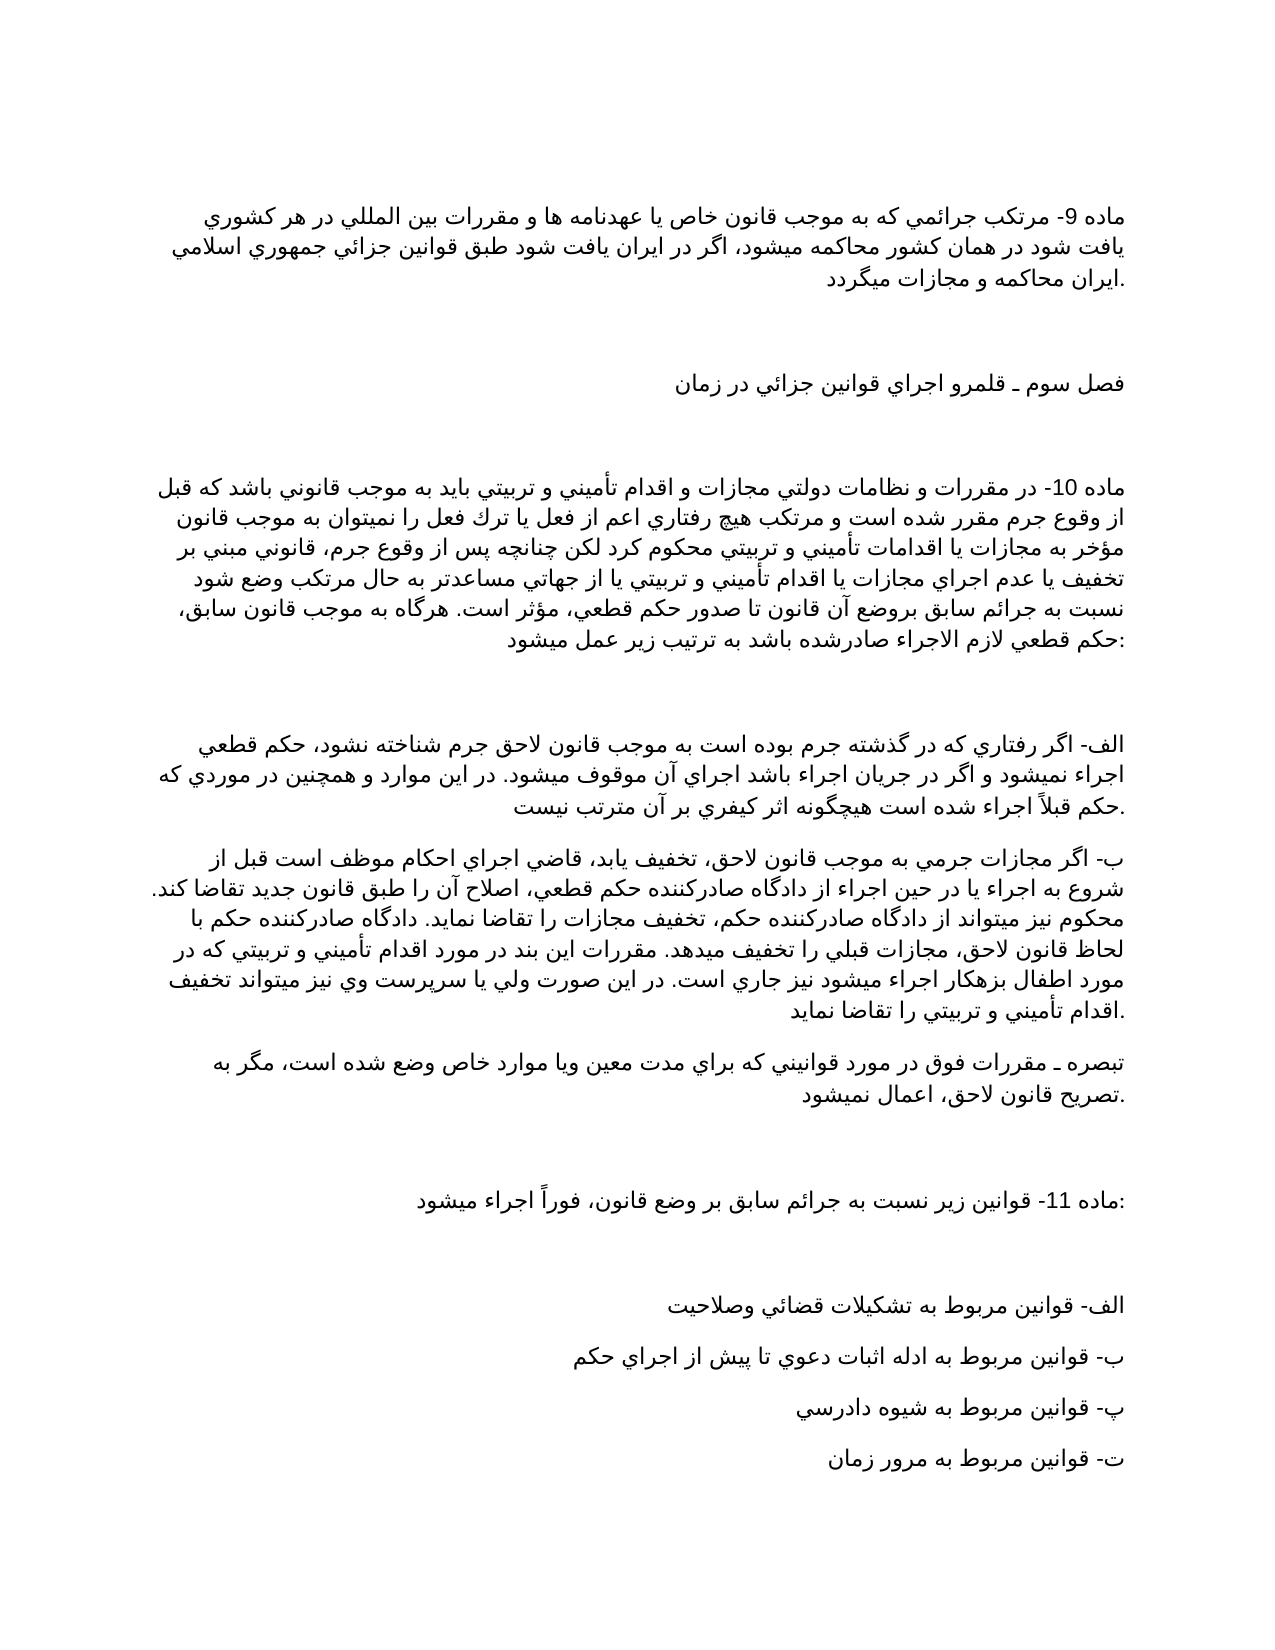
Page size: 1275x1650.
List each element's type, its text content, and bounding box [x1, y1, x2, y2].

text پ- قوانين مربوط به شيوه دادرسي [150, 1394, 1125, 1420]
text ماده 11- قوانين زير نسبت به جرائم سابق بر وضع قانون، فوراً اجراء ميشود: [150, 1186, 1125, 1214]
text الف- قوانين مربوط به تشكيلات قضائي وصلاحيت [150, 1292, 1125, 1318]
text ماده 9- مرتكب جرائمي كه به موجب قانون خاص يا عهدنامه ها و مقررات بين المللي در هر كشوري يافت شود در همان كشور محاكمه ميشود، اگر در ايران يافت شود طبق قوانين جزائي جمهوري اسلامي ايران محاكمه و مجازات ميگردد. [150, 203, 1125, 292]
text فصل سوم ـ قلمرو اجراي قوانين جزائي در زمان [150, 370, 1125, 396]
text ب- قوانين مربوط به ادله اثبات دعوي تا پيش از اجراي حكم [150, 1343, 1125, 1369]
text تبصره ـ مقررات فوق در مورد قوانيني كه براي مدت معين ويا موارد خاص وضع شده است، مگر به تصريح قانون لاحق، اعمال نميشود. [150, 1049, 1125, 1108]
text ب- اگر مجازات جرمي به موجب قانون لاحق، تخفيف يابد، قاضي اجراي احكام موظف است قبل از شروع به اجراء يا در حين اجراء از دادگاه صادركننده حكم قطعي، اصلاح آن را طبق قانون جديد تقاضا كند. محكوم نيز ميتواند از دادگاه صادركننده حكم، تخفيف مجازات را تقاضا نمايد. دادگاه صادركننده حكم با لحاظ قانون لاحق، مجازات قبلي را تخفيف ميدهد. مقررات اين بند در مورد اقدام تأميني و تربيتي كه در مورد اطفال بزهكار اجراء ميشود نيز جاري است. در اين صورت ولي يا سرپرست وي نيز ميتواند تخفيف اقدام تأميني و تربيتي را تقاضا نمايد. [150, 845, 1125, 1024]
text الف- اگر رفتاري كه در گذشته جرم بوده است به موجب قانون لاحق جرم شناخته نشود، حكم قطعي اجراء نميشود و اگر در جريان اجراء باشد اجراي آن موقوف ميشود. در اين موارد و همچنين در موردي كه حكم قبلاً اجراء شده است هيچگونه اثر كيفري بر آن مترتب نيست. [150, 731, 1125, 820]
text ت- قوانين مربوط به مرور زمان [150, 1445, 1125, 1471]
text ماده 10- در مقررات و نظامات دولتي مجازات و اقدام تأميني و تربيتي بايد به موجب قانوني باشد كه قبل از وقوع جرم مقرر شده است و مرتكب هيچ رفتاري اعم از فعل يا ترك فعل را نميتوان به موجب قانون مؤخر به مجازات يا اقدامات تأميني و تربيتي محكوم كرد لكن چنانچه پس از وقوع جرم، قانوني مبني بر تخفيف يا عدم اجراي مجازات يا اقدام تأميني و تربيتي يا از جهاتي مساعدتر به حال مرتكب وضع شود نسبت به جرائم سابق بروضع آن قانون تا صدور حكم قطعي، مؤثر است. هرگاه به موجب قانون سابق، حكم قطعي لازم الاجراء صادرشده باشد به ترتيب زير عمل ميشود: [150, 474, 1125, 653]
